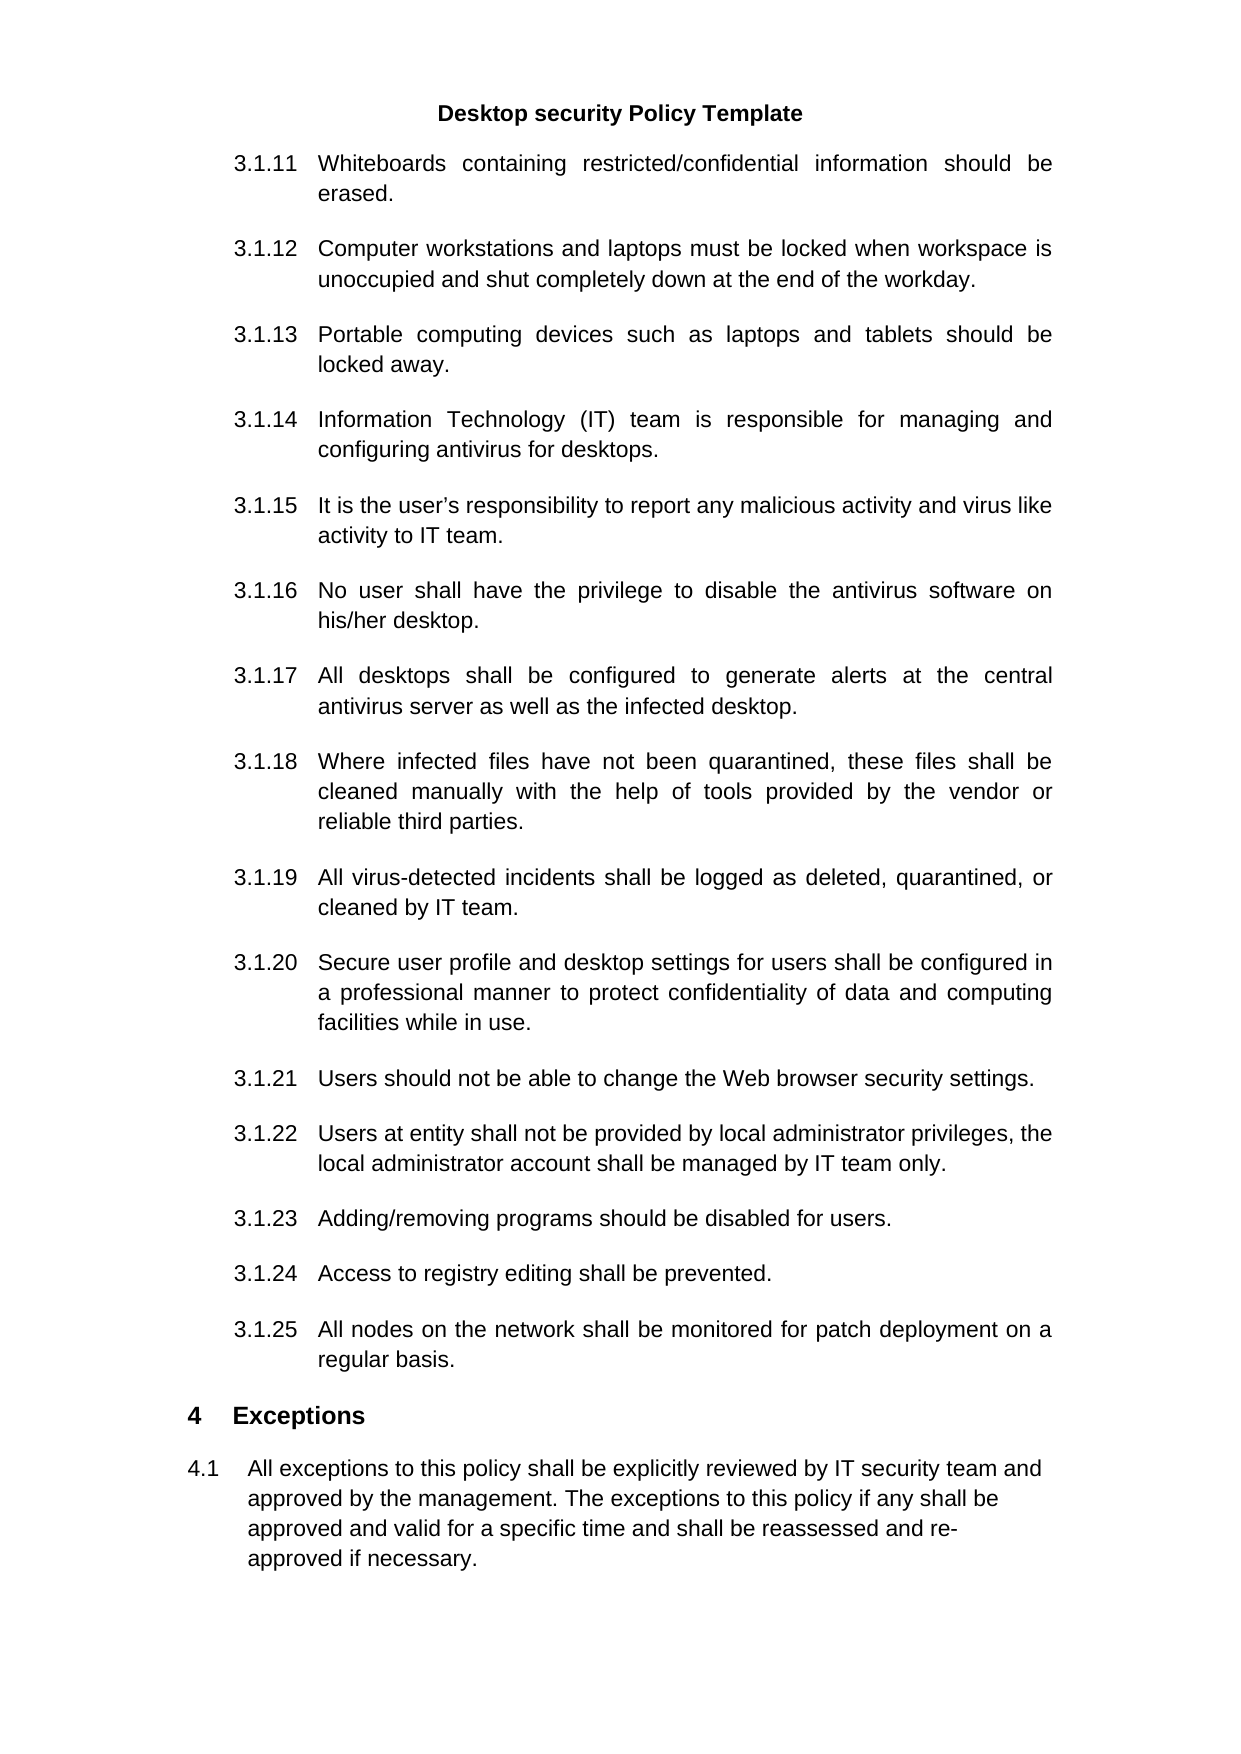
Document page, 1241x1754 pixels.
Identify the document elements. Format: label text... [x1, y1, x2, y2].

list Access to registry editing shall be prevented. [234, 1260, 1053, 1287]
list All virus-detected incidents shall be logged as deleted, quarantined, or cleaned by IT team. [234, 863, 1053, 920]
list Computer workstations and laptops must be locked when workspace is unoccupied and shut completely down at the end of the workday. [234, 235, 1053, 292]
subtitle Exceptions [187, 1401, 1053, 1430]
list All nodes on the network shall be monitored for patch deployment on a regular basis. [234, 1316, 1053, 1372]
list Users at entity shall not be provided by local administrator privileges, the local administrator account shall be managed by IT team only. [234, 1120, 1053, 1176]
list All desktops shall be configured to generate alerts at the central antivirus server as well as the infected desktop. [234, 662, 1053, 719]
list All exceptions to this policy shall be explicitly reviewed by IT security team and approved by the management. The exceptions to this policy if any shall be approved and valid for a specific time and shall be reassessed and re-approved if necessary. [187, 1455, 1053, 1572]
list Where infected files have not been quarantined, these files shall be cleaned manually with the help of tools provided by the vendor or reliable third parties. [234, 748, 1053, 835]
list Information Technology (IT) team is responsible for managing and configuring antivirus for desktops. [234, 406, 1053, 463]
list It is the user’s responsibility to report any malicious activity and virus like activity to IT team. [234, 492, 1053, 548]
list Portable computing devices such as laptops and tablets should be locked away. [234, 321, 1053, 377]
list No user shall have the privilege to disable the antivirus software on his/her desktop. [234, 577, 1053, 634]
list Users should not be able to change the Web browser security settings. [234, 1064, 1053, 1091]
list Adding/removing programs should be disabled for users. [234, 1205, 1053, 1232]
list Whiteboards containing restricted/confidential information should be erased. [234, 150, 1053, 207]
list Secure user profile and desktop settings for users shall be configured in a professional manner to protect confidentiality of data and computing facilities while in use. [234, 949, 1053, 1036]
